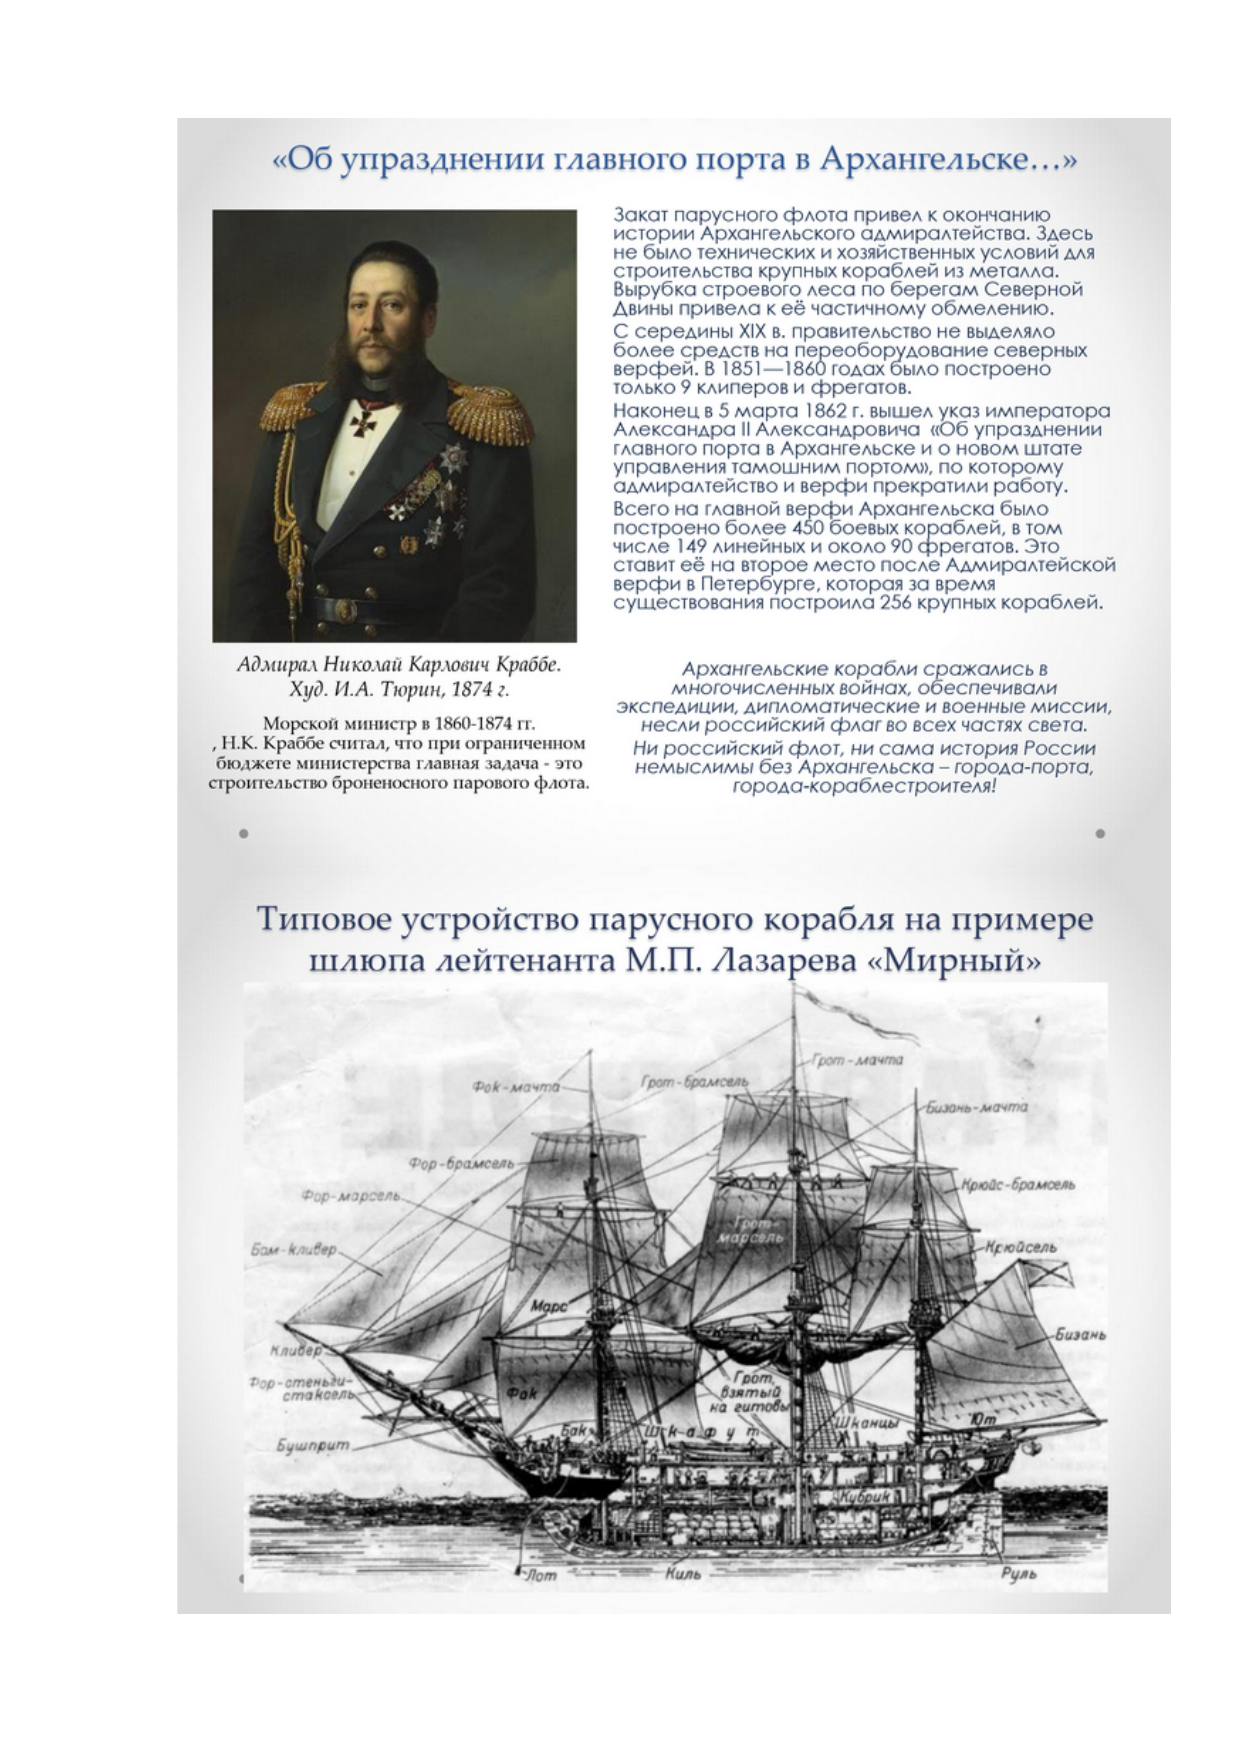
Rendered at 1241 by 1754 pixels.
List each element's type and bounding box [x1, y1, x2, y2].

picture [177, 118, 1171, 1614]
